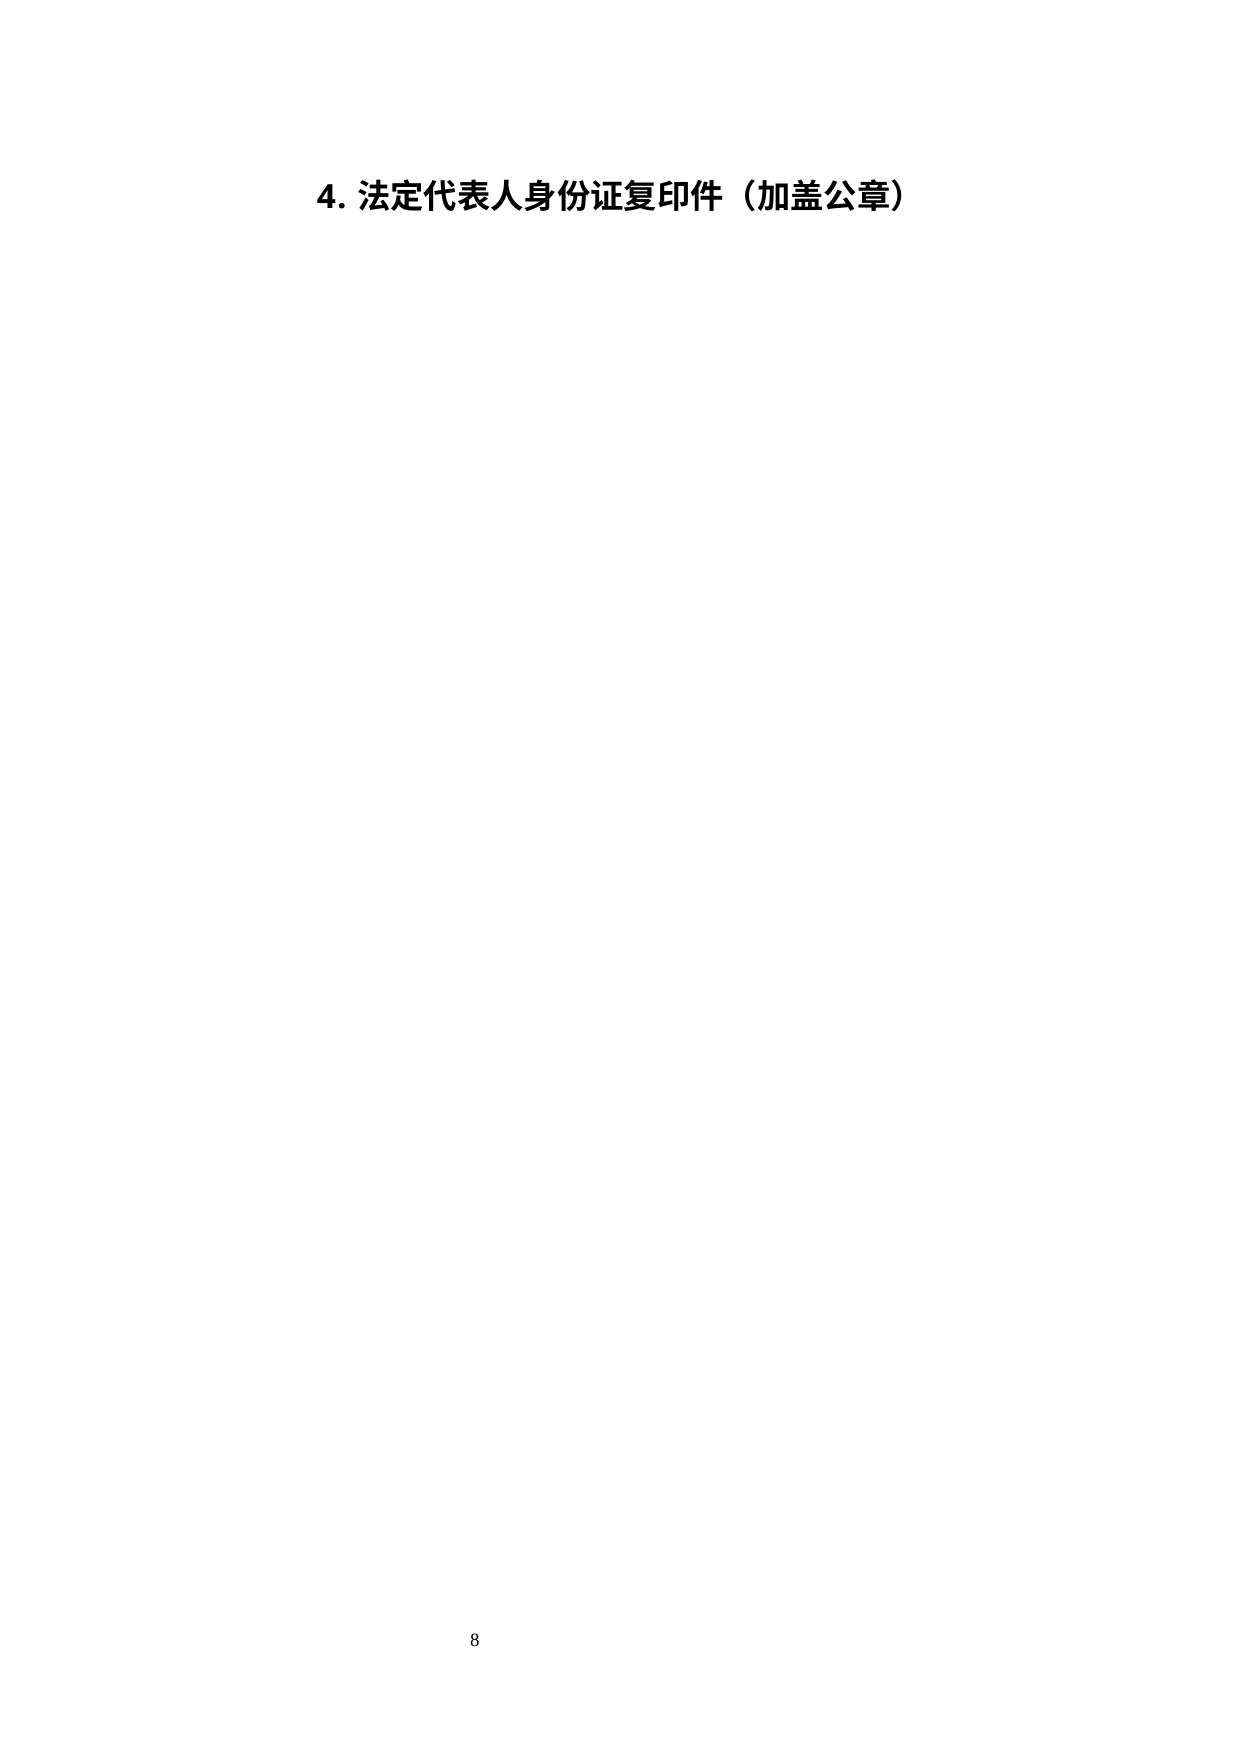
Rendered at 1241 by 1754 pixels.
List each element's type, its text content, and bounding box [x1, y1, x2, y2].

text 4. 法定代表人身份证复印件（加盖公章） [187, 162, 1053, 227]
